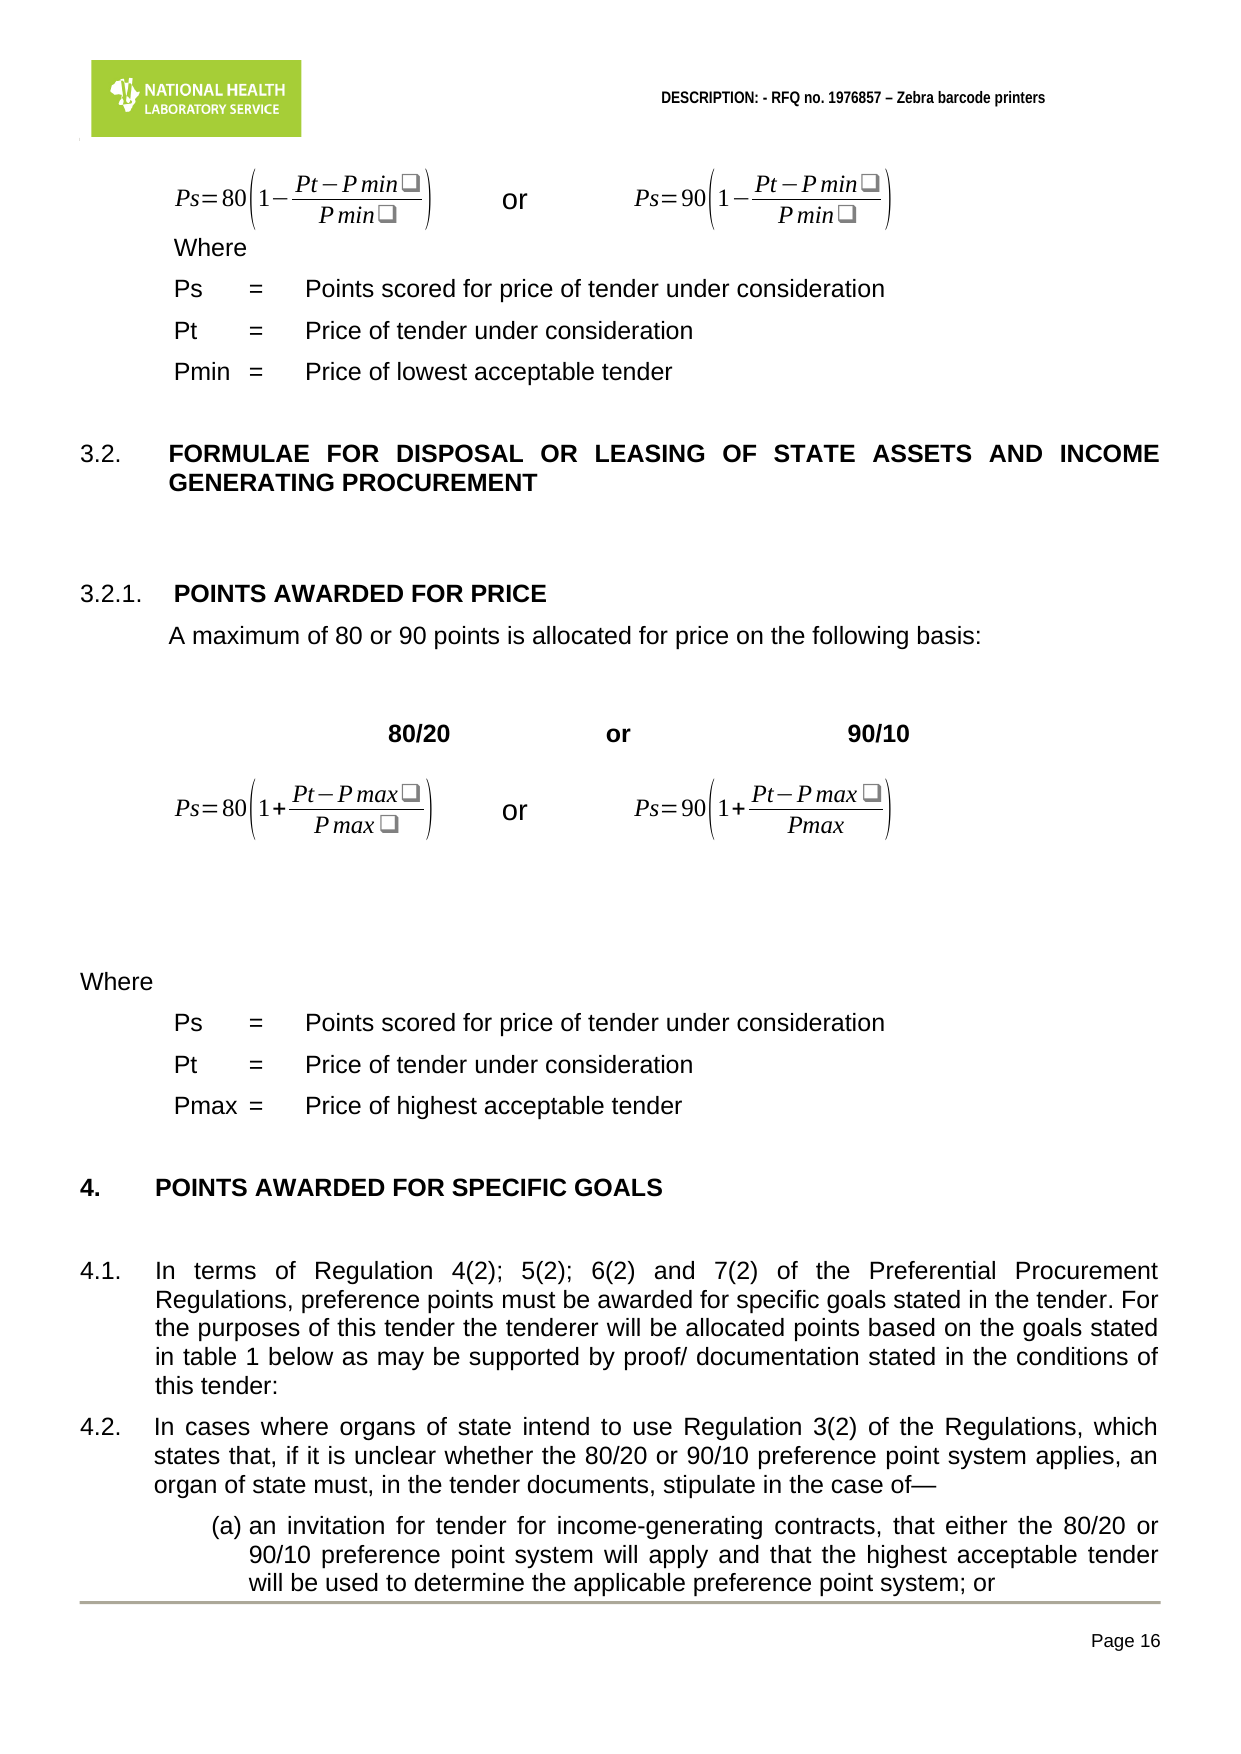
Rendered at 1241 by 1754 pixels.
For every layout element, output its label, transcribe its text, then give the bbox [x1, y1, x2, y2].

text Where [80, 967, 1161, 996]
text Pmax = Price of highest acceptable tender [80, 1091, 1161, 1120]
list FORMULAE FOR DISPOSAL OR LEASING OF STATE ASSETS AND INCOME GENERATING PROCUREMENT [80, 439, 1161, 497]
picture [91, 60, 302, 137]
text A maximum of 80 or 90 points is allocated for price on the following basis: [168, 621, 1161, 649]
list POINTS AWARDED FOR SPECIFIC GOALS [80, 1173, 1161, 1202]
text or [80, 777, 1161, 843]
text Ps = Points scored for price of tender under consideration [80, 274, 1161, 303]
text Pt = Price of tender under consideration [80, 1050, 1161, 1078]
text Ps = Points scored for price of tender under consideration [80, 1008, 1161, 1037]
list In terms of Regulation 4(2); 5(2); 6(2) and 7(2) of the Preferential Procurement Regulations, preference points must be awarded for specific goals stated in the tender. For the purposes of this tender the tenderer will be allocated points based on the goals stated in table 1 below as may be supported by proof/ documentation stated in the conditions of this tender: [80, 1256, 1161, 1400]
text or [80, 167, 1161, 233]
text Where [80, 233, 1161, 262]
text Pt = Price of tender under consideration [80, 316, 1161, 344]
text 80/20 or 90/10 [80, 719, 1161, 748]
list In cases where organs of state intend to use Regulation 3(2) of the Regulations, which states that, if it is unclear whether the 80/20 or 90/10 preference point system applies, an organ of state must, in the tender documents, stipulate in the case of— [80, 1412, 1161, 1498]
text Pmin = Price of lowest acceptable tender [80, 357, 1161, 386]
list POINTS AWARDED FOR PRICE [80, 579, 1161, 608]
list an invitation for tender for income-generating contracts, that either the 80/20 or 90/10 preference point system will apply and that the highest acceptable tender will be used to determine the applicable preference point system; or [211, 1511, 1161, 1597]
